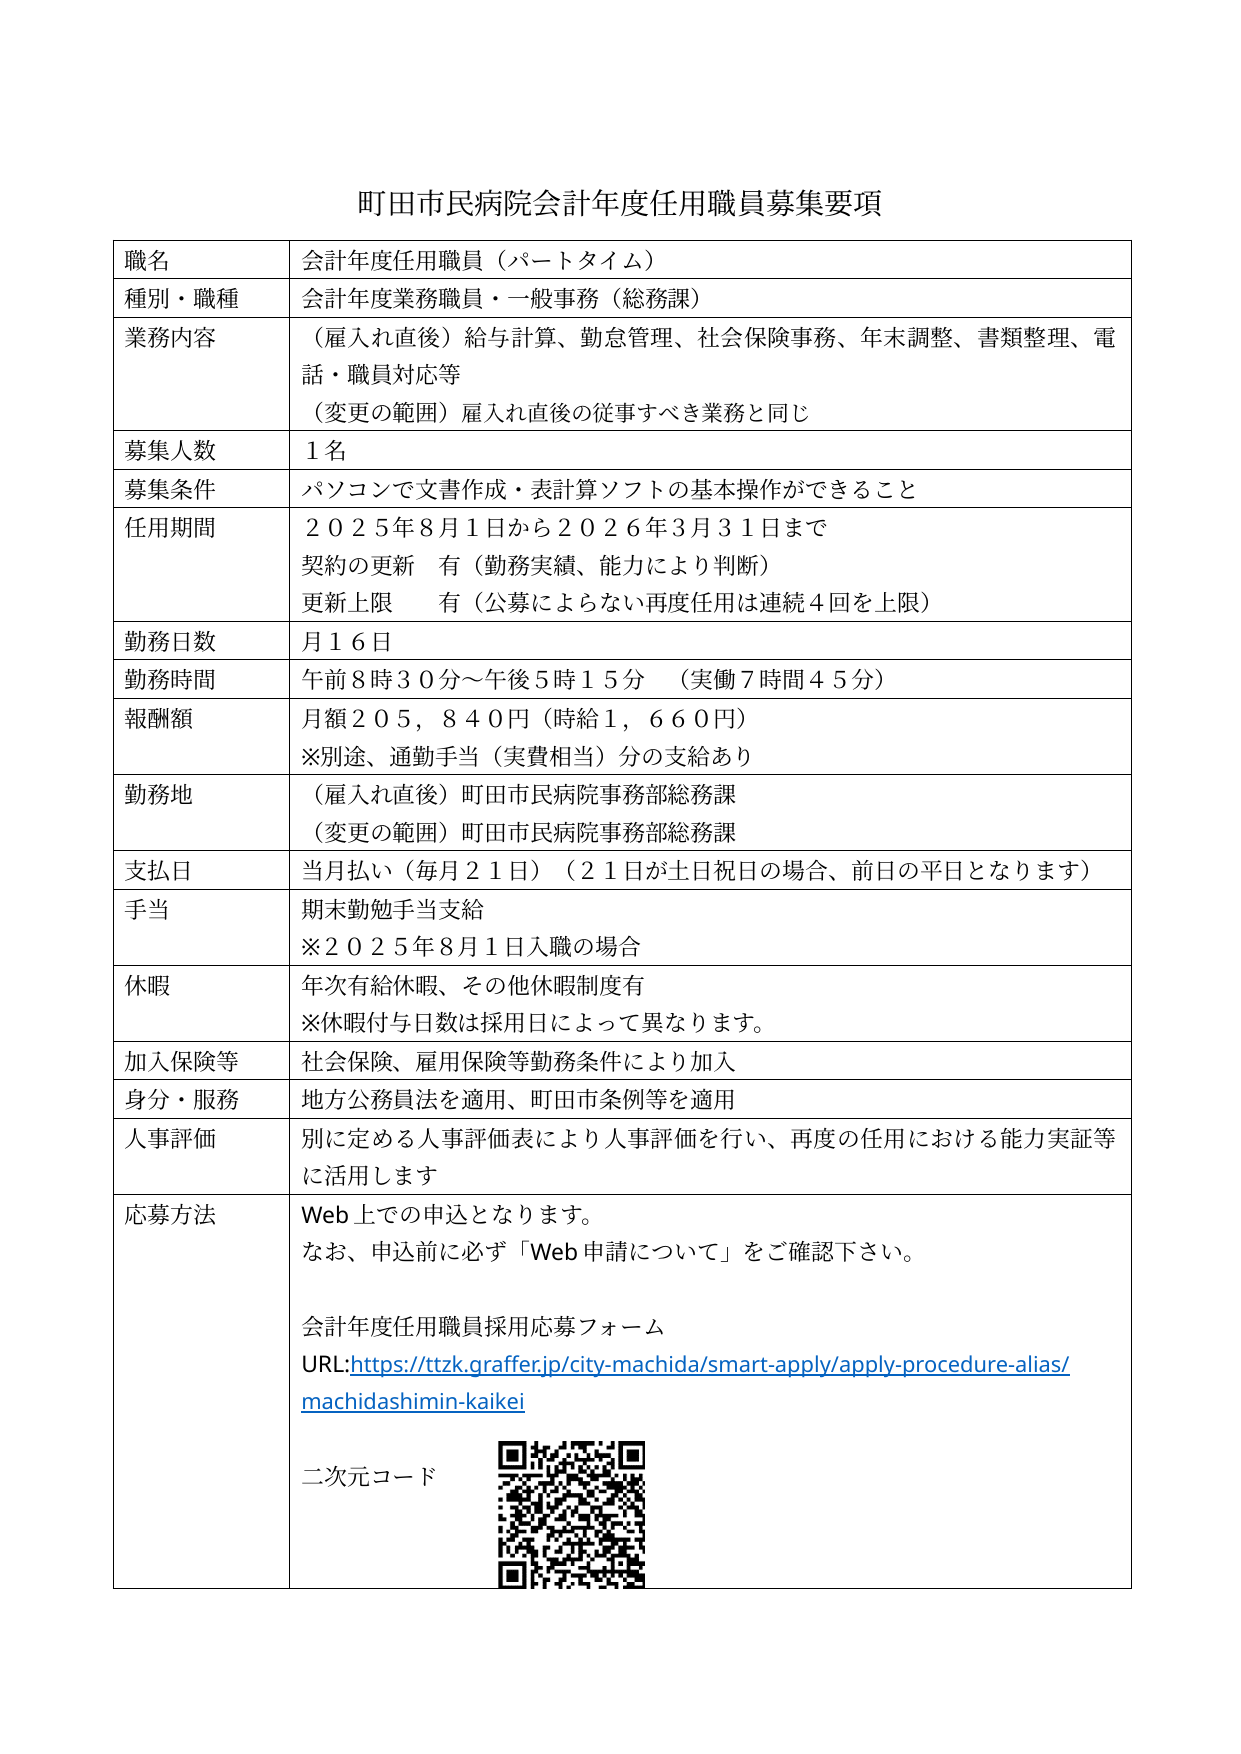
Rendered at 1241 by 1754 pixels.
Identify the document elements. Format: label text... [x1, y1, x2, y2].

table_cell 業務内容 [114, 318, 289, 430]
table_cell 勤務時間 [114, 660, 289, 698]
table_cell 会計年度業務職員・一般事務（総務課） [290, 279, 1131, 317]
table_cell 身分・服務 [114, 1080, 289, 1118]
table_cell 期末勤勉手当支給 ※２０２５年８月１日入職の場合 [290, 890, 1131, 964]
table_cell 勤務日数 [114, 622, 289, 659]
table_cell 募集条件 [114, 470, 289, 507]
table_header 会計年度任用職員（パートタイム） [290, 241, 1131, 278]
table_cell 応募方法 [114, 1195, 289, 1588]
table_cell ２０２５年８月１日から２０２６年３月３１日まで 契約の更新 有（勤務実績、能力により判断） 更新上限 有（公募によらない再度任用は連続４回を上限） [290, 508, 1131, 621]
table_cell 人事評価 [114, 1119, 289, 1194]
table_cell 午前８時３０分～午後５時１５分 （実働７時間４５分） [290, 660, 1131, 698]
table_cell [290, 1195, 1131, 1588]
table_cell （雇入れ直後）給与計算、勤怠管理、社会保険事務、年末調整、書類整理、電話・職員対応等 （変更の範囲）雇入れ直後の従事すべき業務と同じ [290, 318, 1131, 430]
table_cell 当月払い（毎月２１日）（２１日が土日祝日の場合、前日の平日となります） [290, 851, 1131, 888]
table_cell 任用期間 [114, 508, 289, 621]
table_cell 別に定める人事評価表により人事評価を行い、再度の任用における能力実証等に活用します [290, 1119, 1131, 1194]
table_cell 社会保険、雇用保険等勤務条件により加入 [290, 1042, 1131, 1079]
table_cell 休暇 [114, 966, 289, 1041]
table_cell 月１６日 [290, 622, 1131, 659]
table_header 職名 [114, 241, 289, 278]
table_cell 勤務地 [114, 775, 289, 850]
table_cell 報酬額 [114, 699, 289, 774]
table_cell 手当 [114, 890, 289, 964]
table_cell 地方公務員法を適用、町田市条例等を適用 [290, 1080, 1131, 1118]
table_cell 種別・職種 [114, 279, 289, 317]
table_cell １名 [290, 431, 1131, 469]
table_cell （雇入れ直後）町田市民病院事務部総務課 （変更の範囲）町田市民病院事務部総務課 [290, 775, 1131, 850]
table_cell 年次有給休暇、その他休暇制度有 ※休暇付与日数は採用日によって異なります。 [290, 966, 1131, 1041]
table_cell パソコンで文書作成・表計算ソフトの基本操作ができること [290, 470, 1131, 507]
table_cell 募集人数 [114, 431, 289, 469]
table_cell 支払日 [114, 851, 289, 888]
table_cell 加入保険等 [114, 1042, 289, 1079]
text 町田市民病院会計年度任用職員募集要項 [112, 164, 1128, 239]
table_cell 月額２０５，８４０円（時給１，６６０円） ※別途、通勤手当（実費相当）分の支給あり [290, 699, 1131, 774]
picture [498, 1441, 645, 1589]
